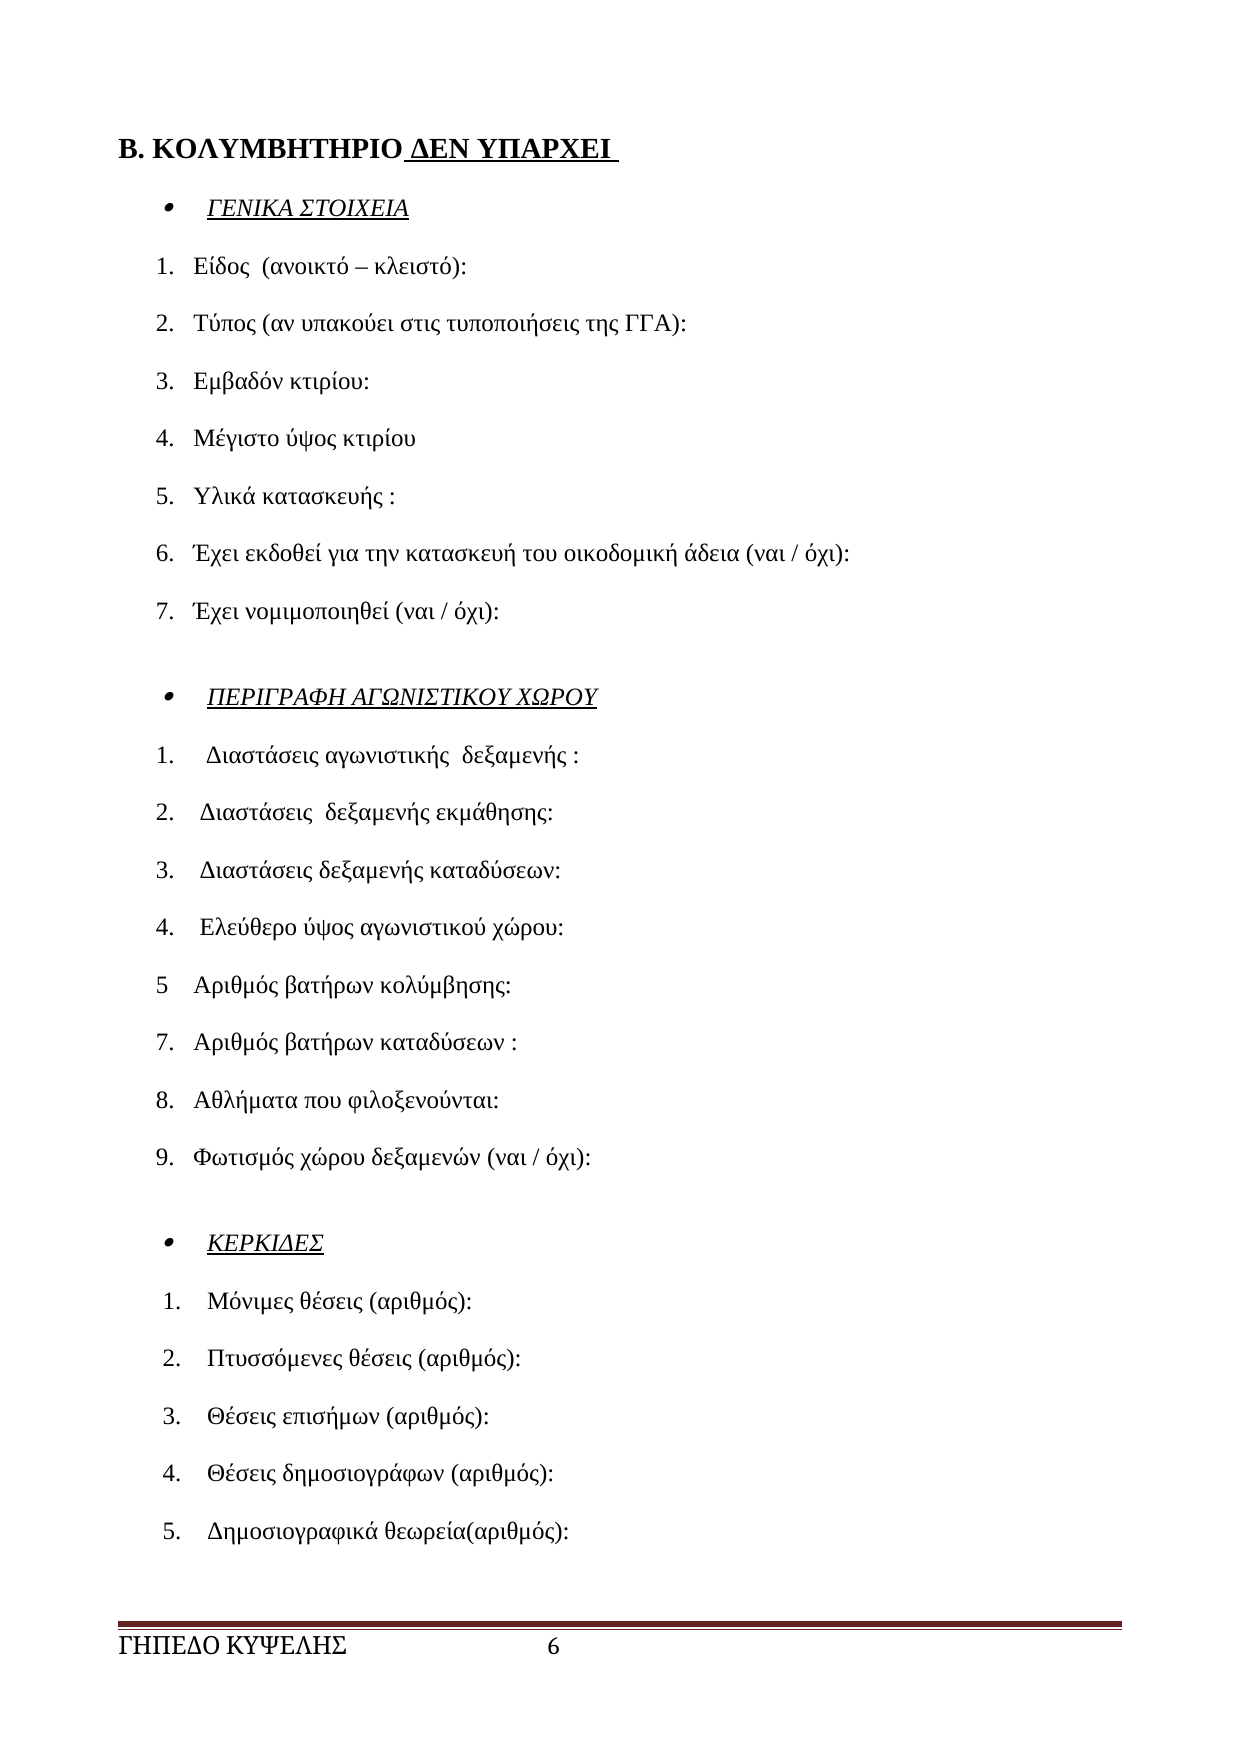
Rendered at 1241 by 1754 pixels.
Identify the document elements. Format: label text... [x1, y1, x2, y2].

list ΠΕΡΙΓΡΑΦΗ ΑΓΩΝΙΣΤΙΚΟΥ ΧΩΡΟΥ [162, 682, 1122, 711]
list Διαστάσεις αγωνιστικής δεξαμενής : [156, 740, 1122, 768]
list ΚΕΡΚΙΔΕΣ [162, 1228, 1122, 1257]
text 1. Είδος (ανοικτό – κλειστό): [156, 251, 1122, 280]
list Θέσεις δημοσιογράφων (αριθμός): [162, 1458, 1122, 1487]
list Διαστάσεις δεξαμενής καταδύσεων: [156, 855, 1122, 883]
list Εμβαδόν κτιρίου: [156, 366, 1122, 395]
list Τύπος (αν υπακούει στις τυποποιήσεις της ΓΓΑ): [156, 308, 1122, 337]
list Φωτισμός χώρου δεξαμενών (ναι / όχι): [156, 1142, 1122, 1171]
list Αριθμός βατήρων καταδύσεων : [156, 1027, 1122, 1056]
list Αριθμός βατήρων κολύμβησης: [156, 970, 1122, 998]
list Αθλήματα που φιλοξενούνται: [156, 1085, 1122, 1113]
subtitle Β. ΚΟΛΥΜΒΗΤΗΡΙΟ ΔΕΝ ΥΠΑΡΧΕΙ [118, 131, 1122, 165]
list Δημοσιογραφικά θεωρεία(αριθμός): [162, 1516, 1122, 1545]
list Ελεύθερο ύψος αγωνιστικού χώρου: [156, 912, 1122, 941]
list ΓΕΝΙΚΑ ΣΤΟΙΧΕΙΑ [162, 193, 1122, 222]
list Μόνιμες θέσεις (αριθμός): [162, 1286, 1122, 1315]
list Θέσεις επισήμων (αριθμός): [162, 1401, 1122, 1430]
list Έχει νομιμοποιηθεί (ναι / όχι): [156, 596, 1122, 625]
list Μέγιστο ύψος κτιρίου [156, 423, 1122, 452]
list Υλικά κατασκευής : [156, 481, 1122, 510]
list Πτυσσόμενες θέσεις (αριθμός): [162, 1343, 1122, 1372]
list Διαστάσεις δεξαμενής εκμάθησης: [156, 797, 1122, 826]
list Έχει εκδοθεί για την κατασκευή του οικοδομική άδεια (ναι / όχι): [156, 538, 1122, 567]
